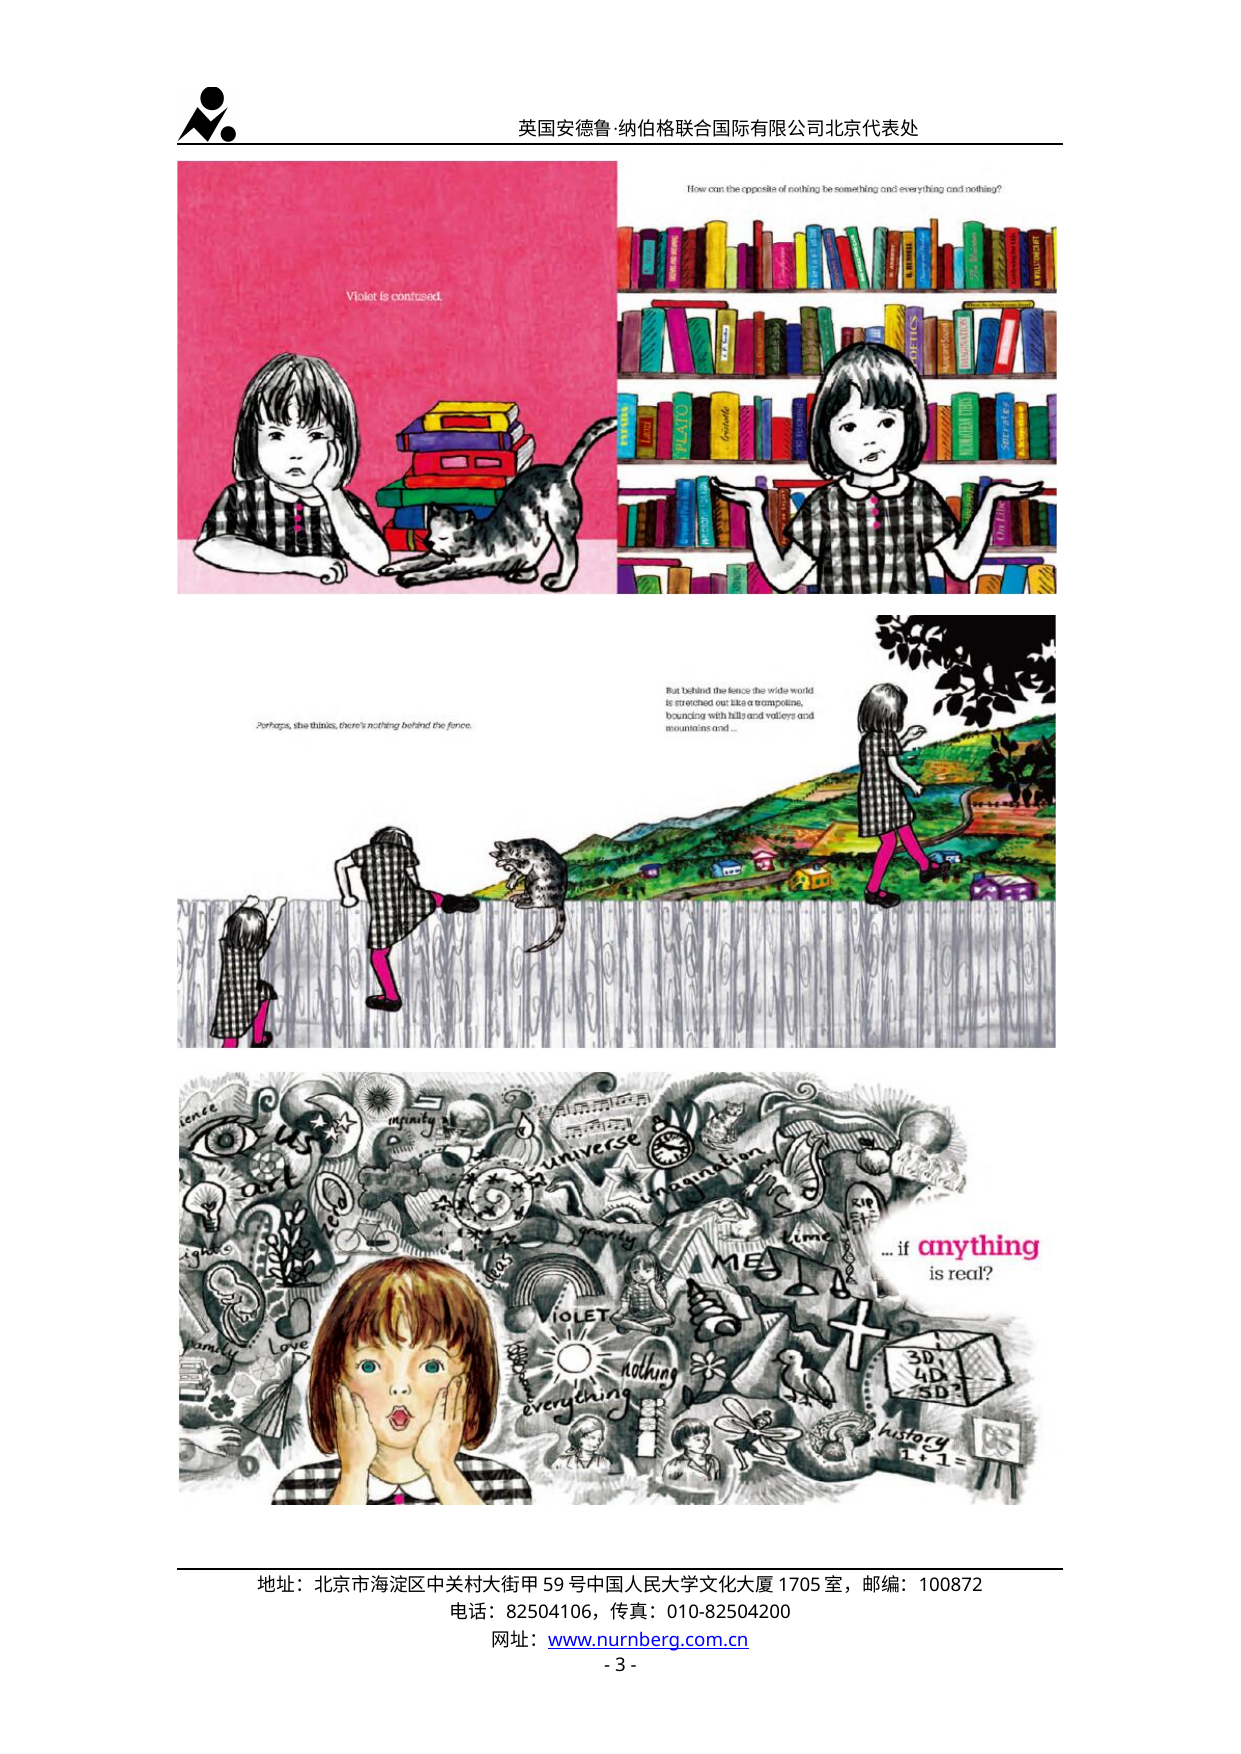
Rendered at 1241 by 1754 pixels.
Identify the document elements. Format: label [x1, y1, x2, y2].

picture [177, 615, 1056, 1050]
picture [177, 87, 236, 142]
picture [177, 1070, 1062, 1505]
picture [177, 160, 1057, 595]
